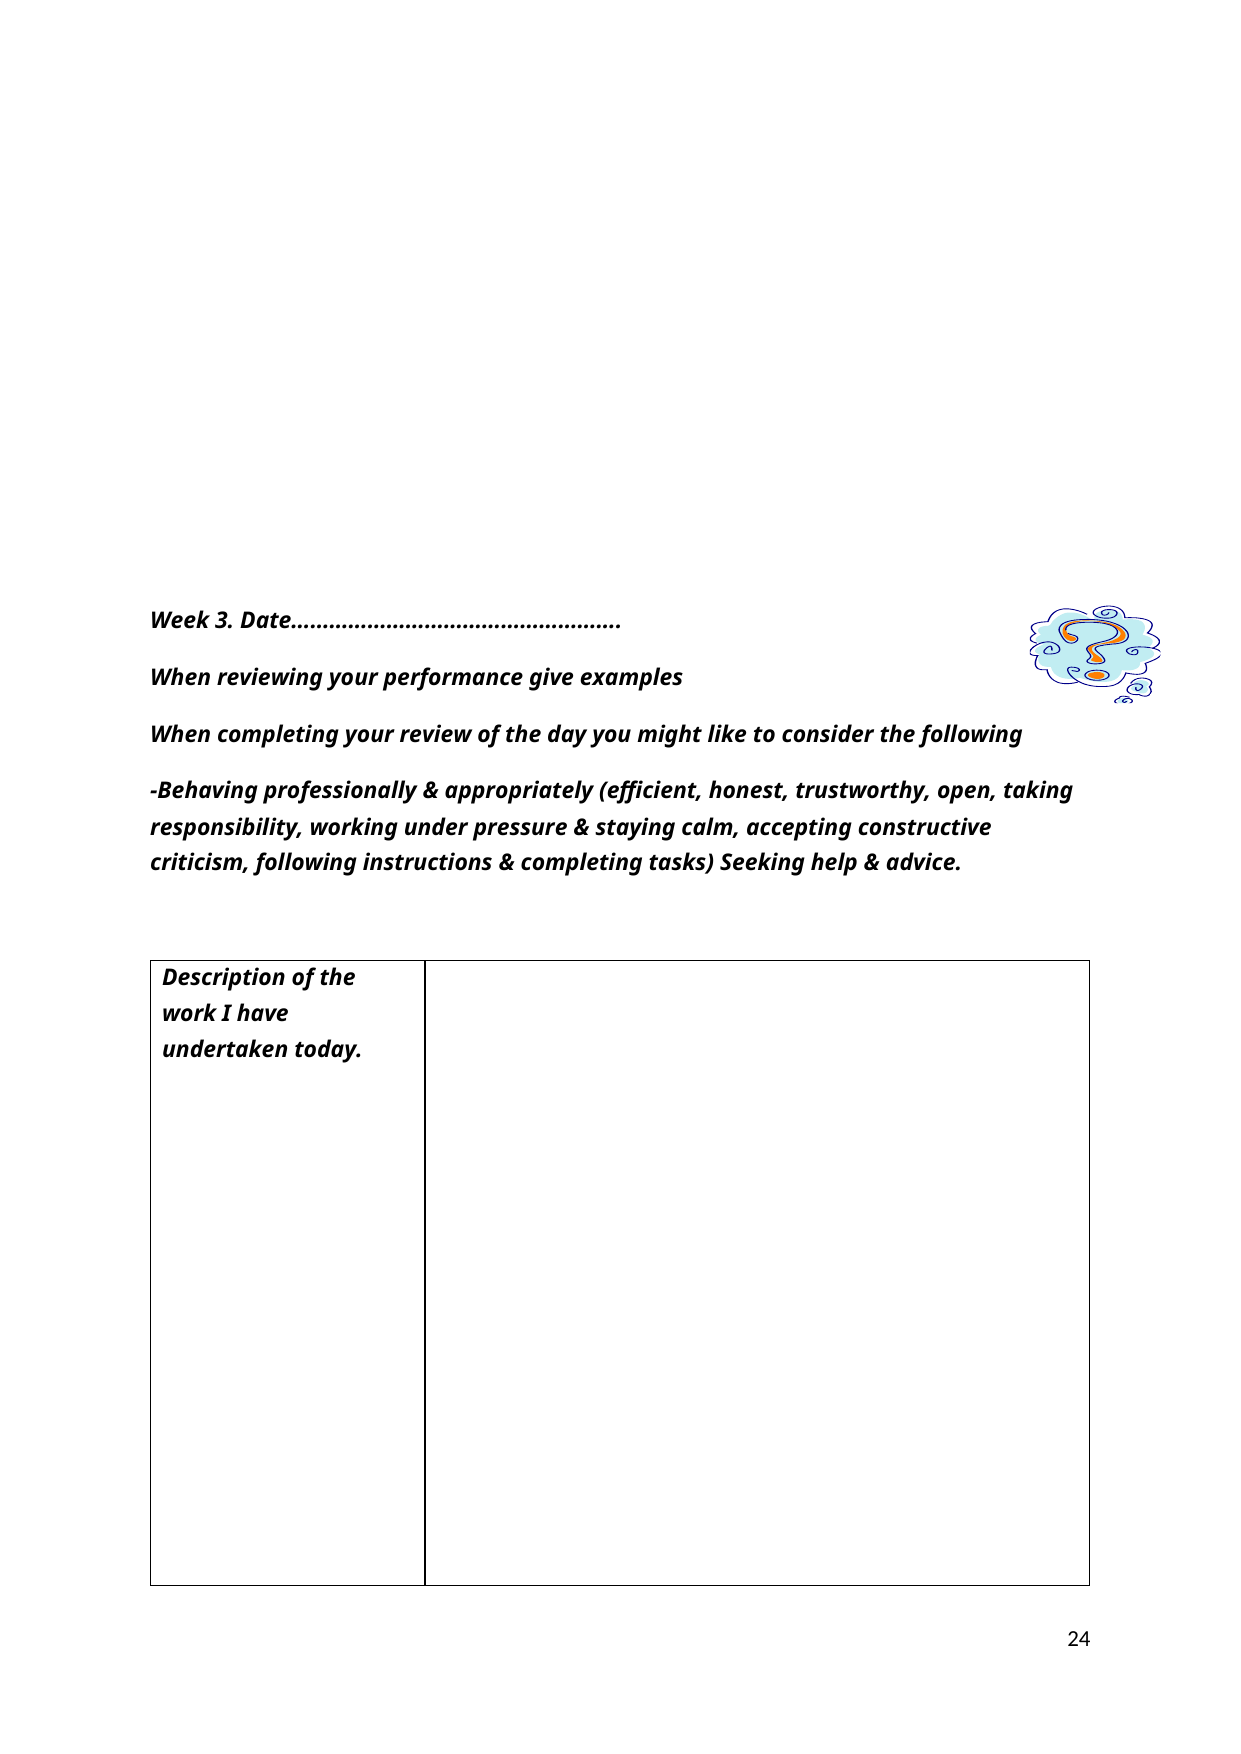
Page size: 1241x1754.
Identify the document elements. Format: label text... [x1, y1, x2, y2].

table_header [426, 961, 1089, 1584]
table_header Description of the work I have undertaken today. [151, 961, 424, 1584]
text -Behaving professionally & appropriately (efficient, honest, trustworthy, open, taking responsibility, working under pressure & staying calm, accepting constructive criticism, following instructions & completing tasks) Seeking help & advice. [150, 774, 1090, 878]
text Week 3. Date……………………………………………. [150, 604, 1090, 635]
text When reviewing your performance give examples [150, 661, 1090, 692]
text When completing your review of the day you might like to consider the following [150, 718, 1090, 749]
